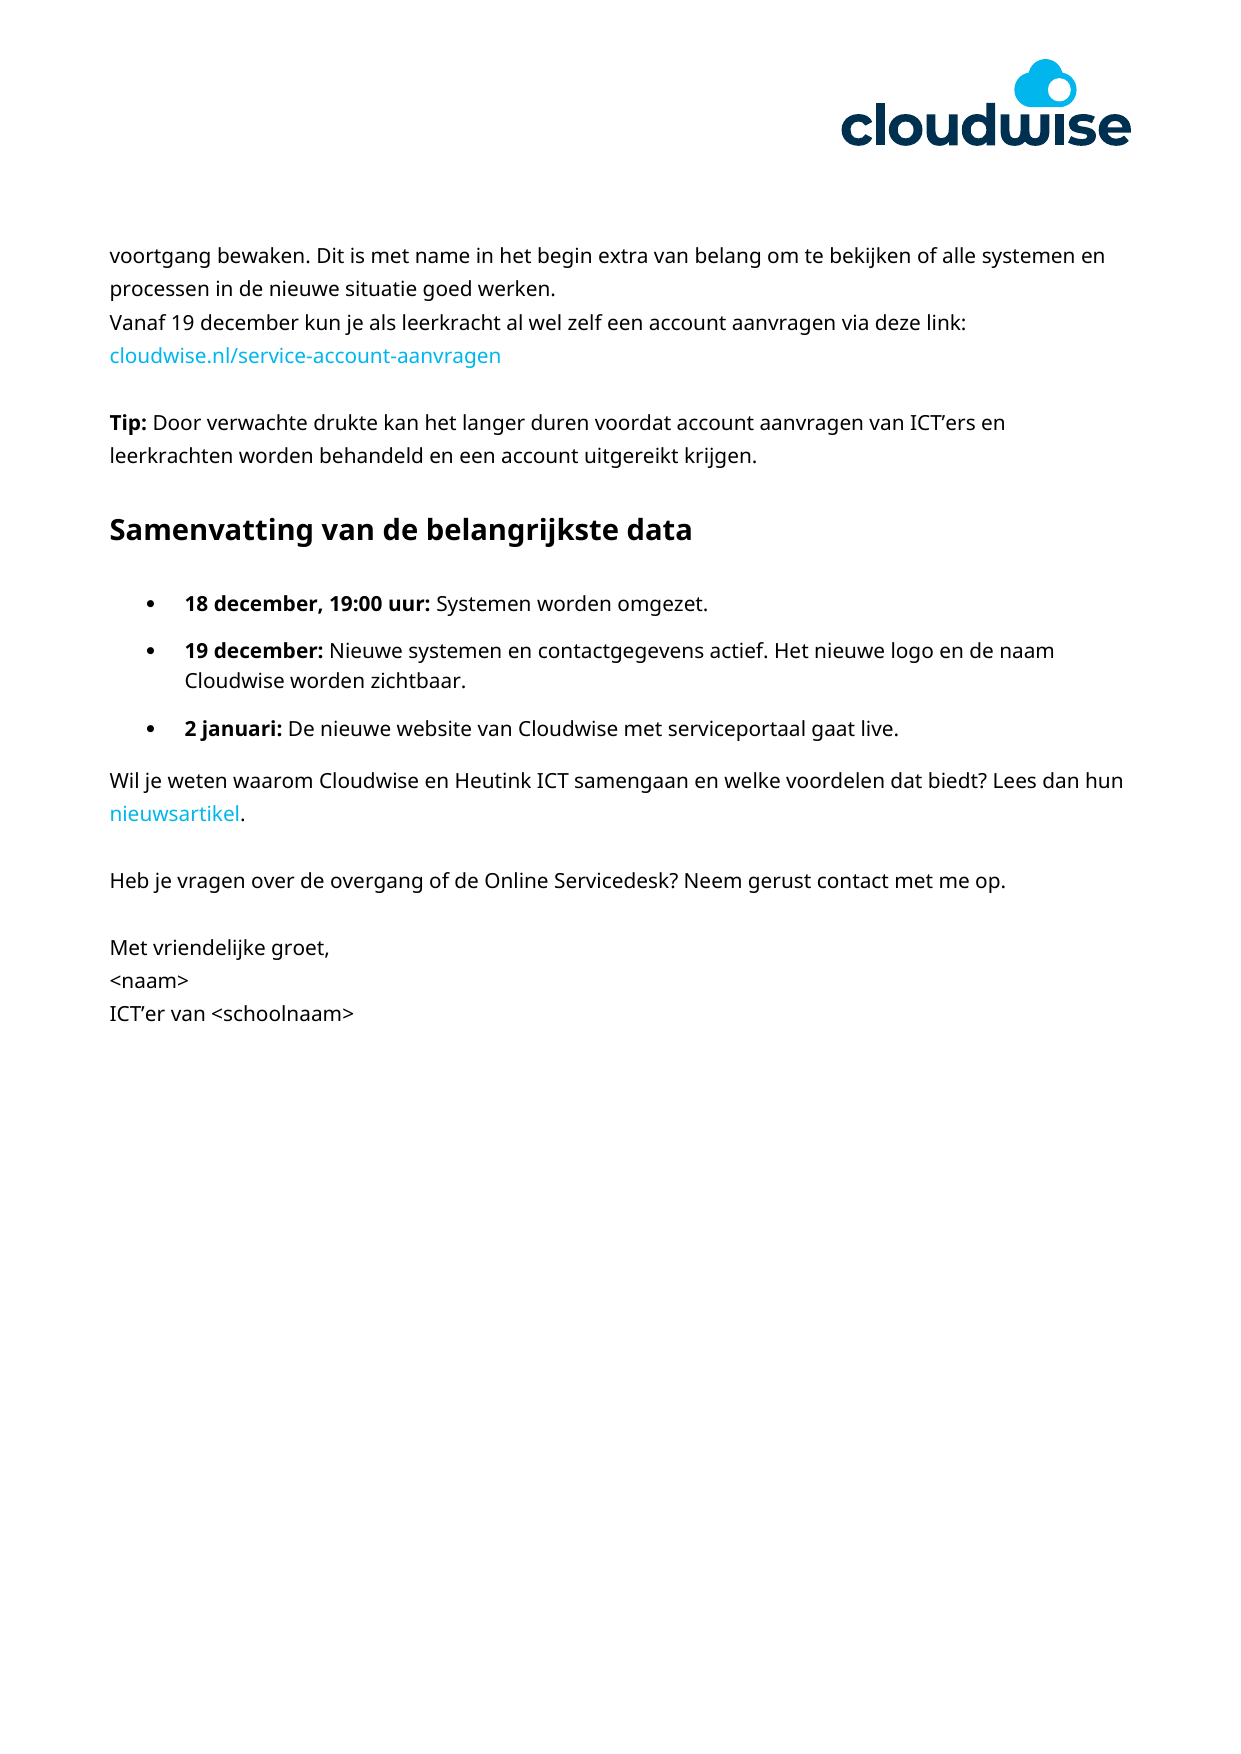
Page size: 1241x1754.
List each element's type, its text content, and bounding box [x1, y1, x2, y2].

text ICT’er van <schoolnaam> [109, 994, 1131, 1028]
text Samenvatting van de belangrijkste data [109, 509, 1131, 549]
text Met vriendelijke groet, [109, 928, 1131, 961]
text Wil je weten waarom Cloudwise en Heutink ICT samengaan en welke voordelen dat biedt? Lees dan hun nieuwsartikel. [109, 761, 1131, 828]
list 18 december, 19:00 uur: Systemen worden omgezet. [147, 589, 1131, 617]
list 19 december: Nieuwe systemen en contactgegevens actief. Het nieuwe logo en de naam Cloudwise worden zichtbaar. [147, 636, 1131, 695]
text Tip: Door verwachte drukte kan het langer duren voordat account aanvragen van ICT’ers en leerkrachten worden behandeld en een account uitgereikt krijgen. [109, 403, 1131, 469]
text Vanaf 19 december kun je als leerkracht al wel zelf een account aanvragen via deze link: cloudwise.nl/service-account-aanvragen [109, 303, 1131, 369]
text <naam> [109, 961, 1131, 994]
list 2 januari: De nieuwe website van Cloudwise met serviceportaal gaat live. [147, 714, 1131, 742]
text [109, 236, 1131, 303]
text Heb je vragen over de overgang of de Online Servicedesk? Neem gerust contact met me op. [109, 861, 1131, 894]
